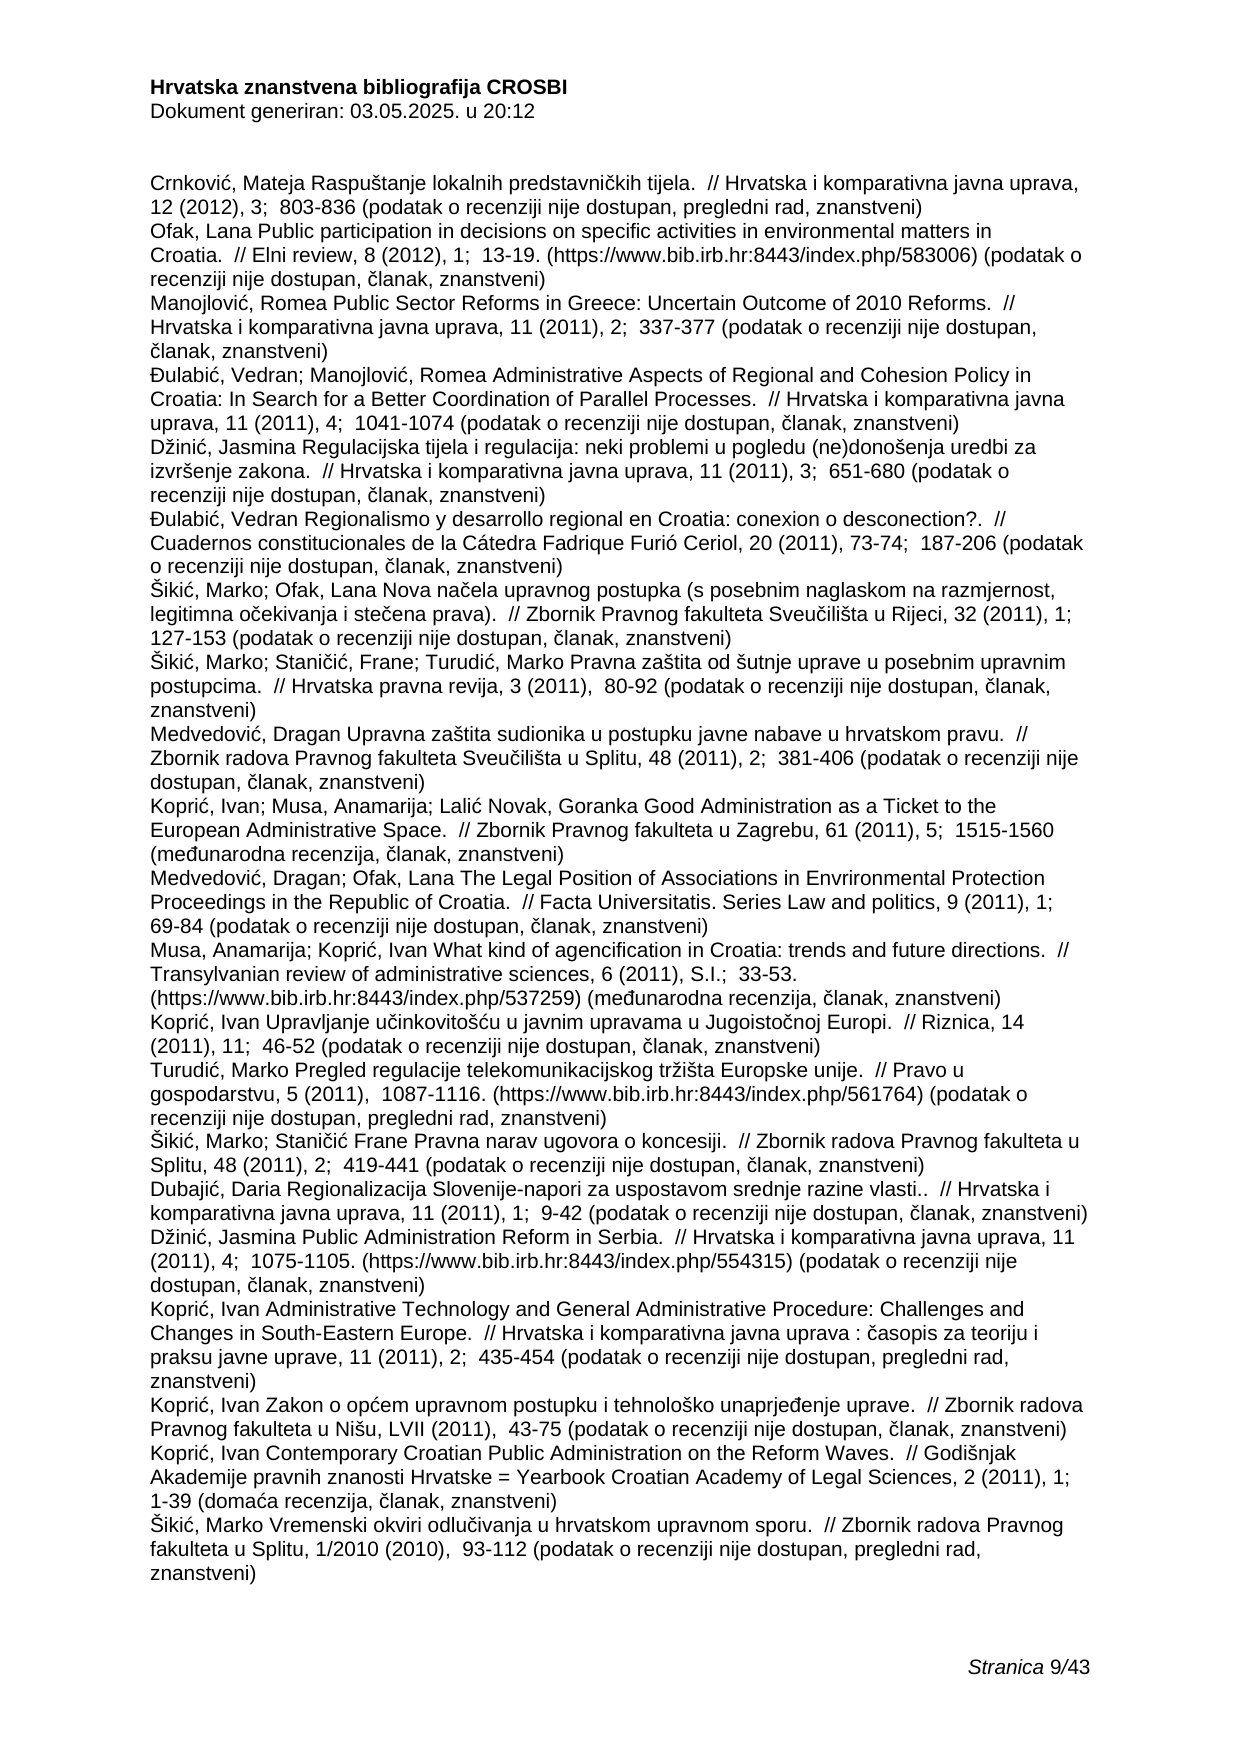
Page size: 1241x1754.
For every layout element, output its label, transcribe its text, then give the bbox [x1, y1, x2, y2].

text Šikić, Marko; Ofak, Lana [150, 578, 1090, 650]
text Musa, Anamarija; Koprić, Ivan [150, 938, 1090, 1009]
text Šikić, Marko; Staničić, Frane; Turudić, Marko [150, 650, 1090, 722]
text Šikić, Marko [150, 1513, 1090, 1584]
text Šikić, Marko; Staničić Frane [150, 1129, 1090, 1177]
text Crnković, Mateja [150, 171, 1090, 219]
text Medvedović, Dragan [150, 722, 1090, 794]
text Koprić, Ivan; Musa, Anamarija; Lalić Novak, Goranka [150, 794, 1090, 866]
text Koprić, Ivan [150, 1393, 1090, 1441]
text Đulabić, Vedran; Manojlović, Romea [150, 363, 1090, 434]
text Džinić, Jasmina [150, 1225, 1090, 1297]
text Dubajić, Daria [150, 1177, 1090, 1225]
text Koprić, Ivan [150, 1009, 1090, 1057]
text Ofak, Lana [150, 219, 1090, 291]
text Koprić, Ivan [150, 1297, 1090, 1393]
text Đulabić, Vedran [150, 506, 1090, 578]
text Koprić, Ivan [150, 1441, 1090, 1513]
text Turudić, Marko [150, 1057, 1090, 1129]
text Manojlović, Romea [150, 291, 1090, 363]
text Medvedović, Dragan; Ofak, Lana [150, 866, 1090, 938]
text Džinić, Jasmina [150, 434, 1090, 506]
